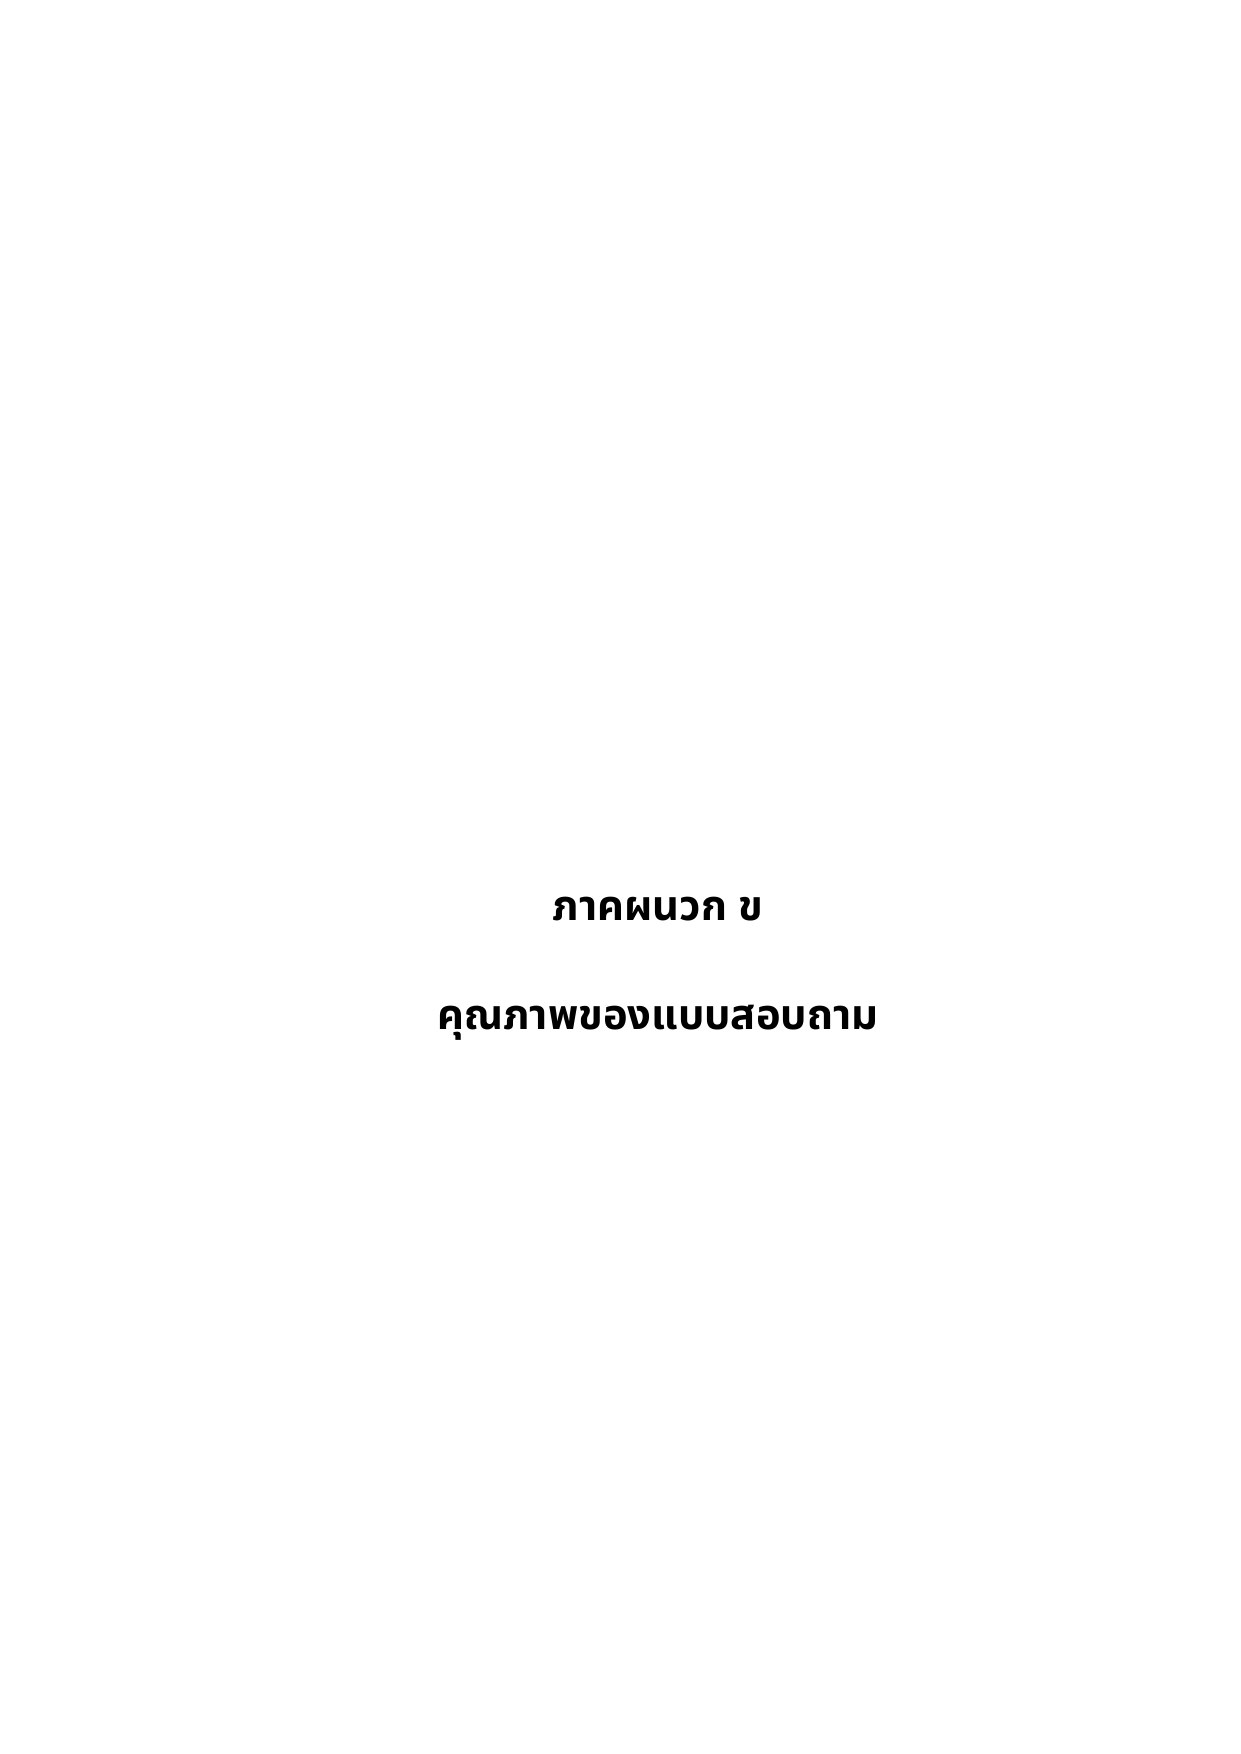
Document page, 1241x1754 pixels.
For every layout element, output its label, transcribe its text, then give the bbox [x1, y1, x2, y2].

text ภาคผนวก ข [225, 877, 1090, 939]
text คุณภาพของแบบสอบถาม [225, 985, 1090, 1048]
